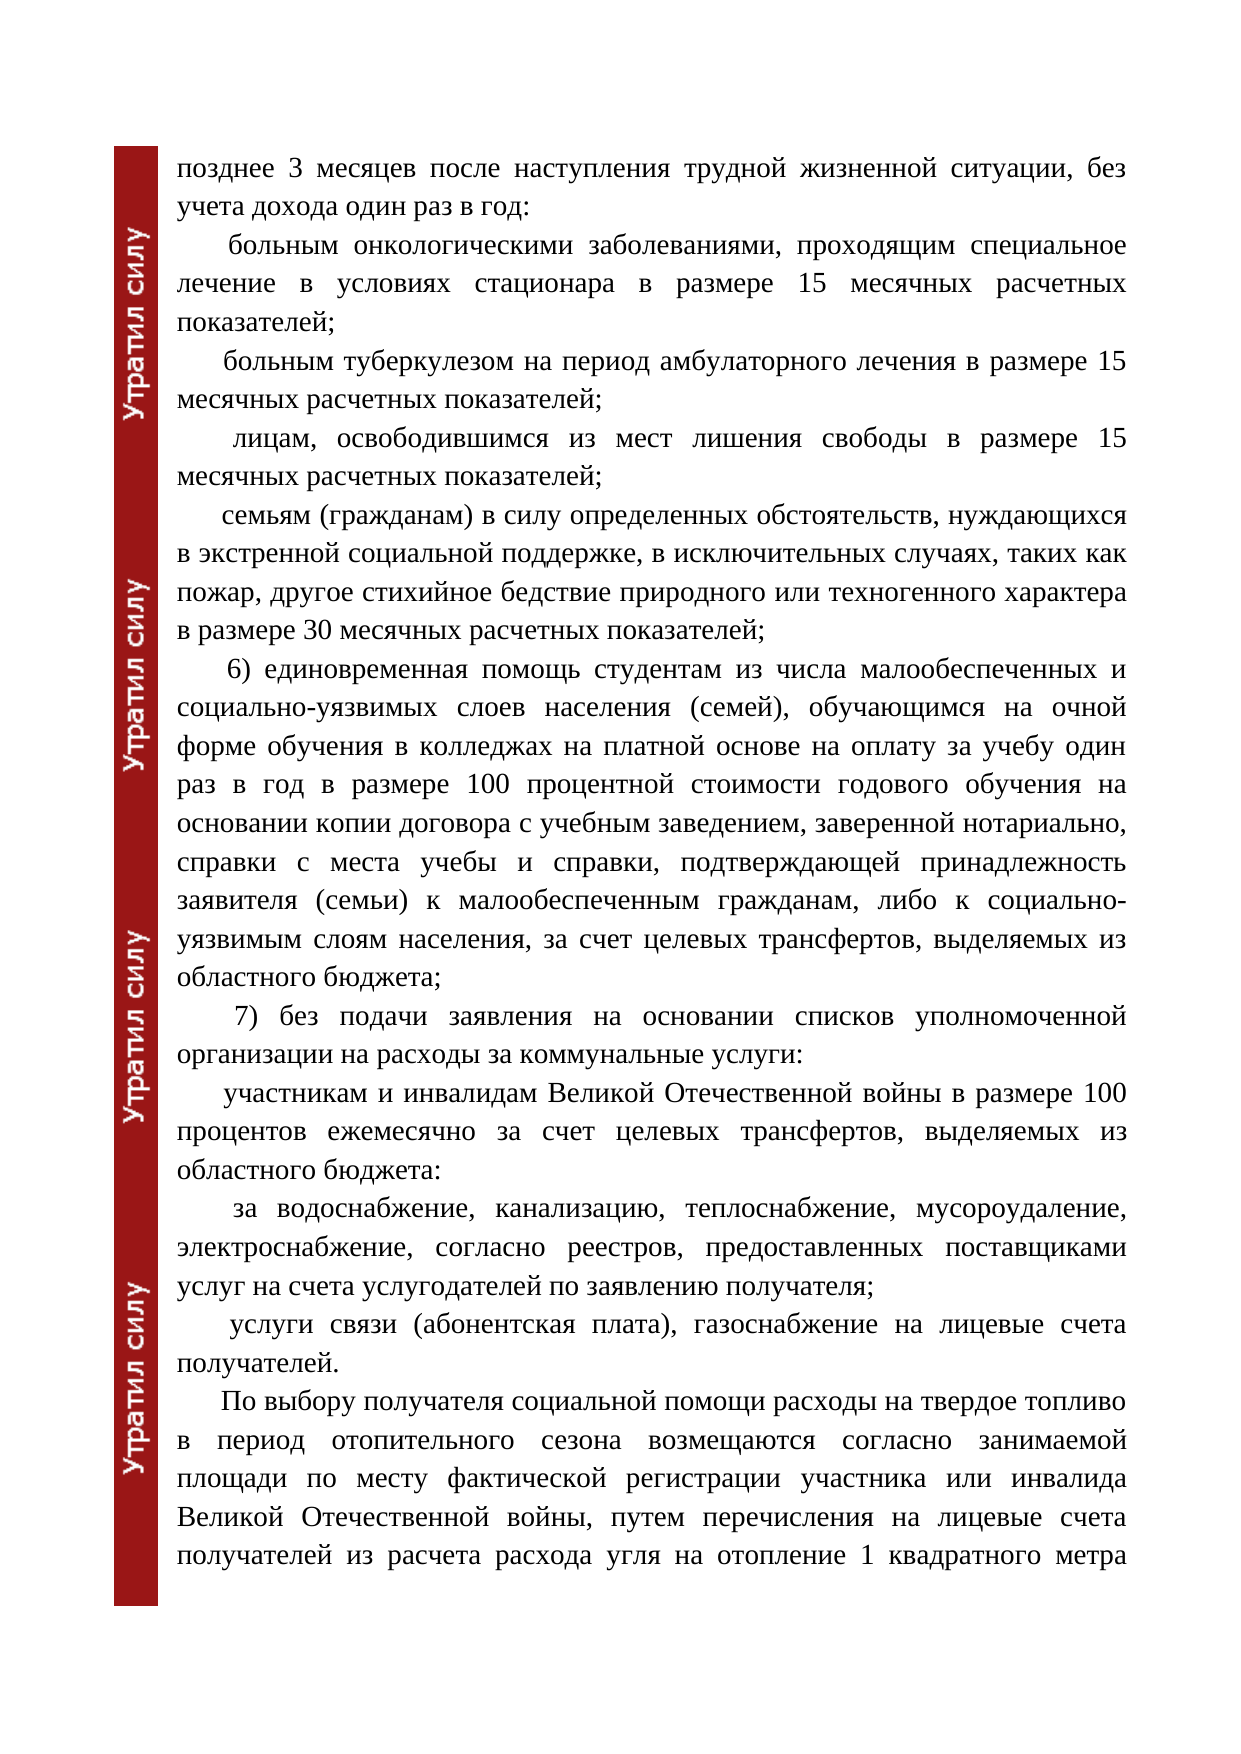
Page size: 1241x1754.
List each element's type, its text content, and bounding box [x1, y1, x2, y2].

text лицам, освободившимся из мест лишения свободы в размере 15 месячных расчетных показателей; [112, 420, 1128, 492]
text услуги связи (абонентская плата), газоснабжение на лицевые счета получателей. [112, 1306, 1128, 1378]
picture [114, 415, 158, 420]
picture [114, 993, 158, 998]
text больным туберкулезом на период амбулаторного лечения в размере 15 месячных расчетных показателей; [112, 343, 1128, 415]
text 7) без подачи заявления на основании списков уполномоченной организации на расходы за коммунальные услуги: [112, 998, 1128, 1070]
text семьям (гражданам) в силу определенных обстоятельств, нуждающихся в экстренной социальной поддержке, в исключительных случаях, таких как пожар, другое стихийное бедствие природного или техногенного характера в размере 30 месячных расчетных показателей; [112, 497, 1128, 646]
picture [114, 1378, 158, 1383]
text за водоснабжение, канализацию, теплоснабжение, мусороудаление, электроснабжение, согласно реестров, предоставленных поставщиками услуг на счета услугодателей по заявлению получателя; [112, 1191, 1128, 1301]
text больным онкологическими заболеваниями, проходящим специальное лечение в условиях стационара в размере 15 месячных расчетных показателей; [112, 227, 1128, 338]
picture [114, 1571, 158, 1606]
picture [114, 492, 158, 497]
picture [114, 646, 158, 651]
picture [114, 1186, 158, 1191]
picture [114, 222, 158, 227]
picture [114, 1070, 158, 1075]
text 6) единовременная помощь студентам из числа малообеспеченных и социально-уязвимых слоев населения (семей), обучающимся на очной форме обучения в колледжах на платной основе на оплату за учебу один раз в год в размере 100 процентной стоимости годового обучения на основании копии договора с учебным заведением, заверенной нотариально, справки с места учебы и справки, подтверждающей принадлежность заявителя (семьи) к малообеспеченным гражданам, либо к социально-уязвимым слоям населения, за счет целевых трансфертов, выделяемых из областного бюджета; [112, 651, 1128, 993]
picture [114, 338, 158, 343]
text участникам и инвалидам Великой Отечественной войны в размере 100 процентов ежемесячно за счет целевых трансфертов, выделяемых из областного бюджета: [112, 1075, 1128, 1186]
picture [114, 1301, 158, 1306]
picture [114, 146, 158, 150]
